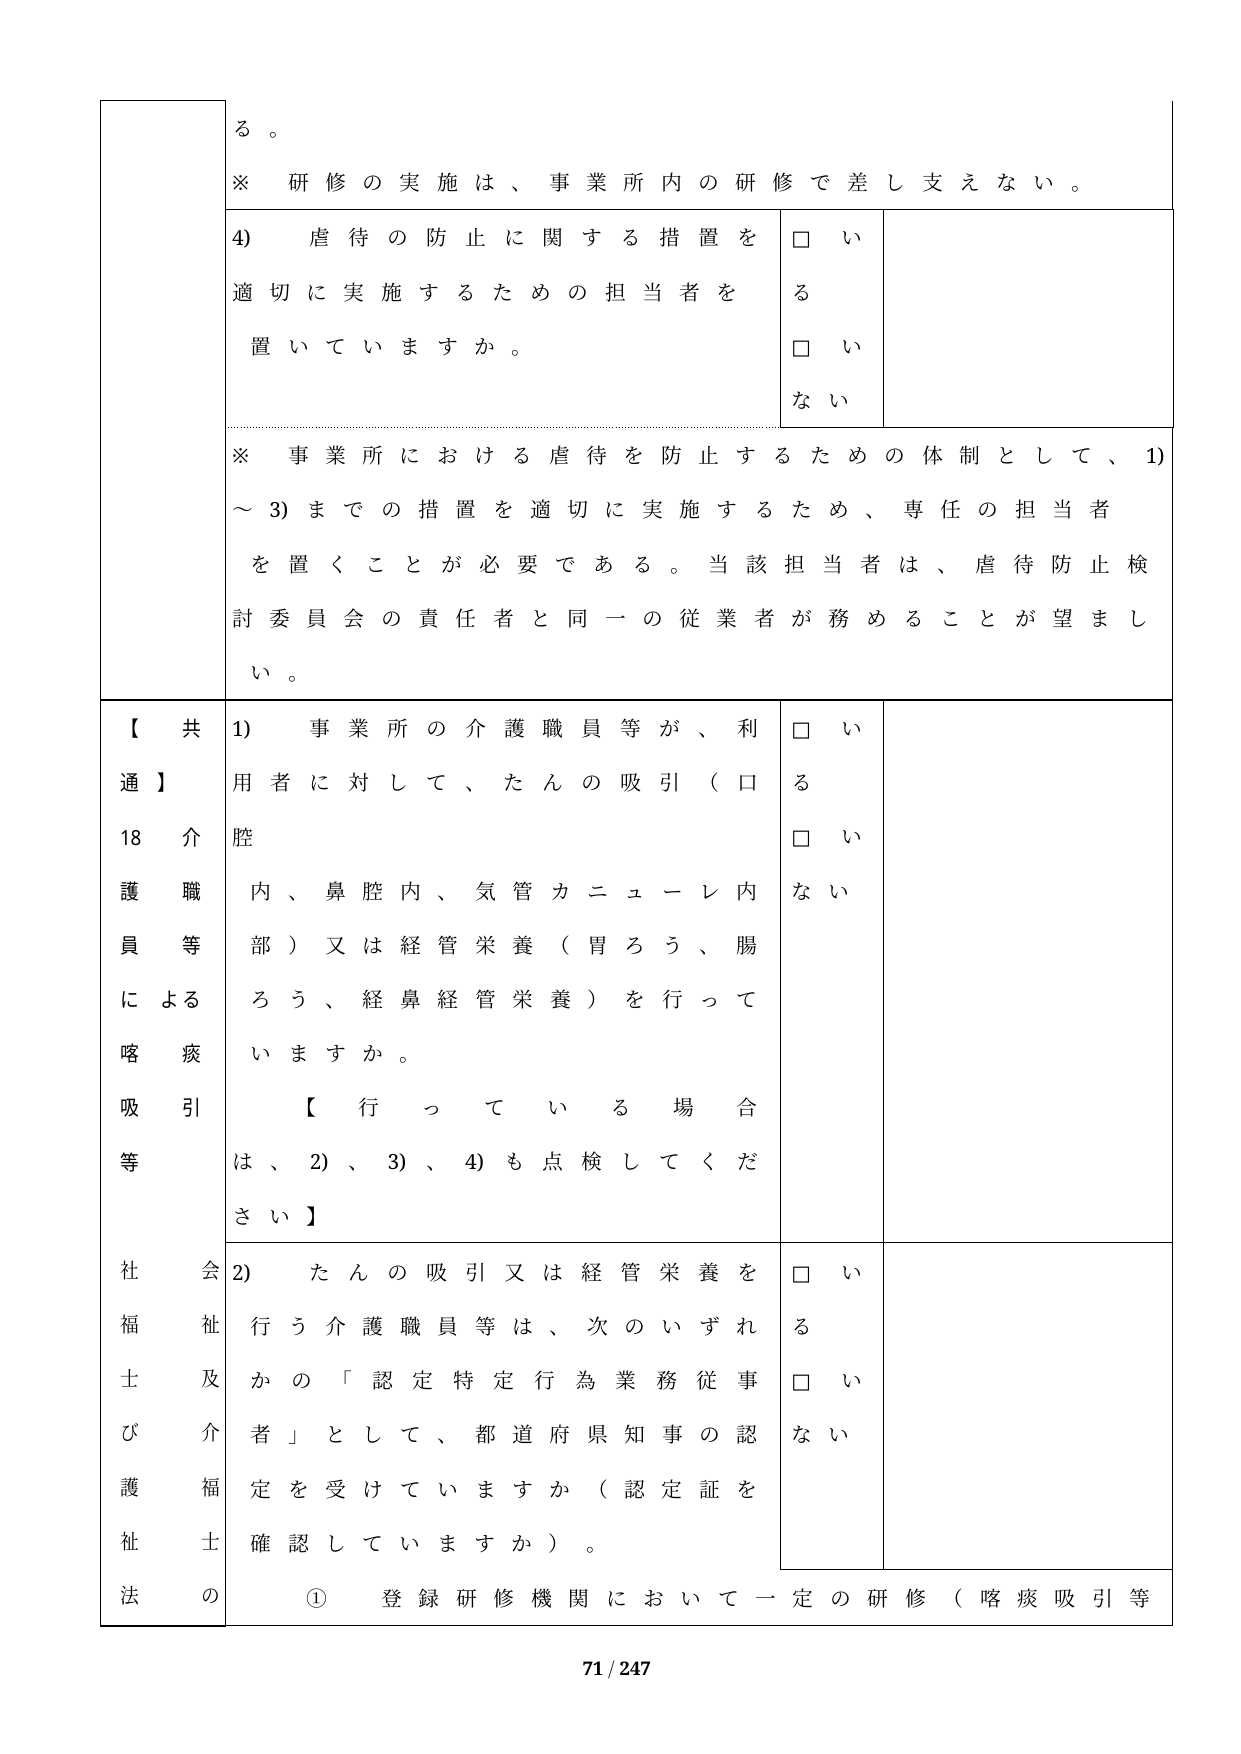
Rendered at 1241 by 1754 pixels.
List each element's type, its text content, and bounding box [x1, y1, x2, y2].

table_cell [226, 100, 1172, 209]
table_cell □いる □いない [781, 1243, 883, 1569]
table_cell [884, 210, 1173, 427]
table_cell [226, 1569, 1172, 1624]
table_cell [884, 1243, 1172, 1569]
table_cell 2) たんの吸引又は経管栄養を行う介護職員等は、次のいずれかの「認定特定行為業務従事者」として、都道府県知事の認定を受けていますか（認定証を確認していますか）。 [226, 1243, 780, 1569]
table_cell 4) 虐待の防止に関する措置を適切に実施するための担当者を 置いていますか。 [226, 210, 780, 427]
table_cell 1) 事業所の介護職員等が、利用者に対して、たんの吸引（口腔 内、鼻腔内、気管カニューレ内部）又は経管栄養（胃ろう、腸ろう、経鼻経管栄養）を行っていますか。 【行っている場合は、2)、3)、4)も点検してください】 [226, 701, 780, 1242]
table_cell 【共通】 18 介護職員等による喀痰吸引等 社会福祉士及び介護福祉士法の一部を改正する法律の施行について(喀痰吸引等関係) (平成23年厚生労働省社会・援護局長通知) [101, 701, 225, 1624]
table_cell □いる □いない [781, 210, 883, 427]
table_cell [884, 701, 1172, 1242]
table_cell □いる □いない [781, 701, 883, 1242]
table_cell ※ 事業所における虐待を防止するための体制として、1)～3)までの措置を適切に実施するため、専任の担当者 を置くことが必要である。当該担当者は、虐待防止検討委員会の責任者と同一の従業者が務めることが望まし い。 [226, 427, 1172, 698]
